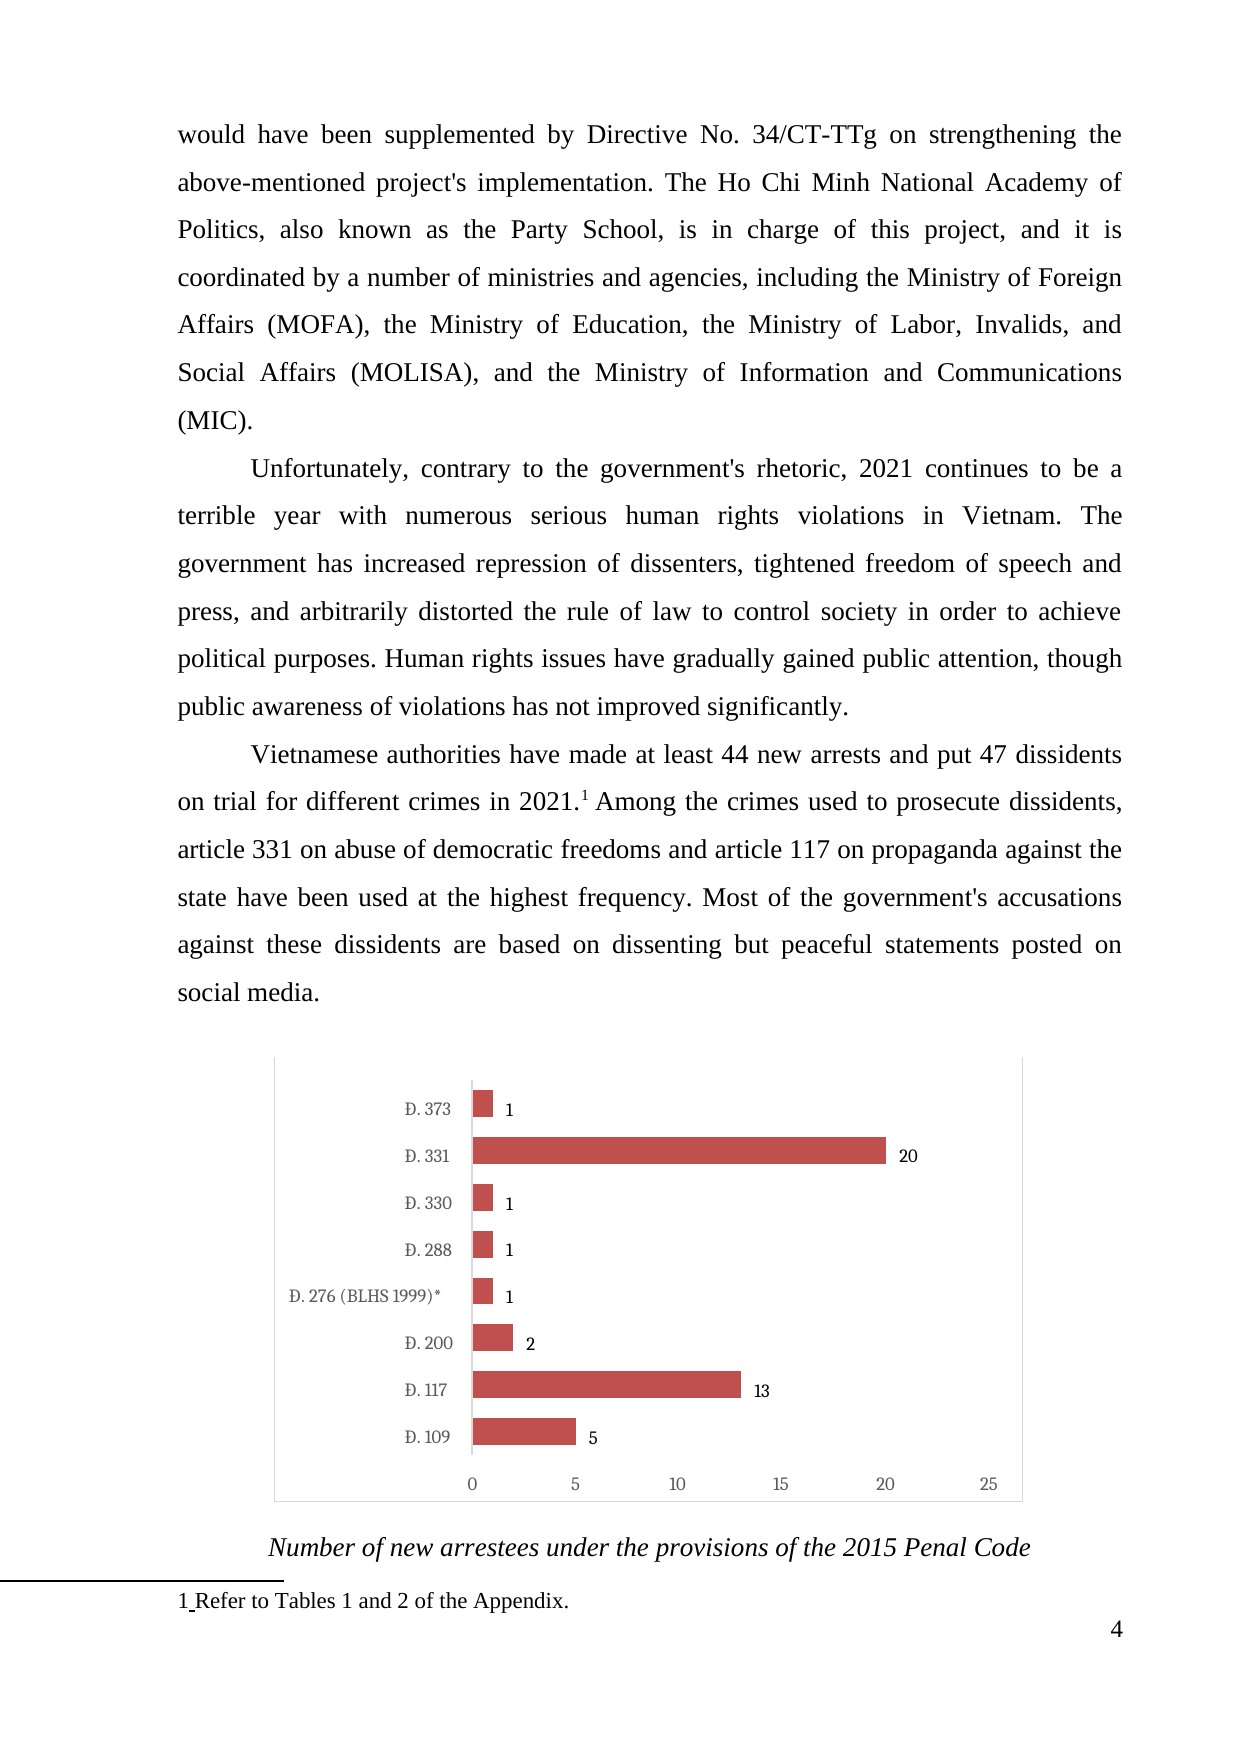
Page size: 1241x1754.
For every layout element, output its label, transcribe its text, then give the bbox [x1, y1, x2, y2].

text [177, 118, 1123, 435]
text Number of new arrestees under the provisions of the 2015 Penal Code [167, 1531, 1132, 1562]
picture [1022, 1478, 1032, 1518]
picture [772, 1470, 800, 1495]
picture [404, 1329, 473, 1354]
picture [404, 1188, 473, 1214]
text Vietnamese authorities have made at least 44 new arrests and put 47 dissidents on trial for different crimes in 2021. Among the crimes used to prosecute dissidents, article 331 on abuse of democratic freedoms and article 117 on propaganda against the state have been used at the highest frequency. Most of the government's accusations against these dissidents are based on dissenting but peaceful statements posted on social media. [177, 738, 1123, 1007]
picture [404, 1141, 473, 1167]
picture [505, 1189, 520, 1215]
picture [668, 1470, 697, 1495]
picture [979, 1470, 1008, 1495]
picture [588, 1423, 602, 1449]
picture [505, 1095, 520, 1121]
text Unfortunately, contrary to the government's rhetoric, 2021 continues to be a terrible year with numerous serious human rights violations in Vietnam. The government has increased repression of dissenters, tightened freedom of speech and press, and arbitrarily distorted the rule of law to control society in order to achieve political purposes. Human rights issues have gradually gained public attention, though public awareness of violations has not improved significantly. [177, 452, 1123, 721]
picture [404, 1423, 473, 1448]
picture [898, 1142, 927, 1168]
picture [753, 1377, 782, 1402]
picture [876, 1470, 904, 1495]
picture [505, 1236, 520, 1262]
picture [404, 1095, 473, 1120]
picture [526, 1330, 540, 1355]
picture [404, 1376, 473, 1401]
picture [467, 1470, 481, 1495]
picture [288, 1282, 520, 1309]
picture [404, 1235, 473, 1261]
picture [570, 1470, 585, 1495]
